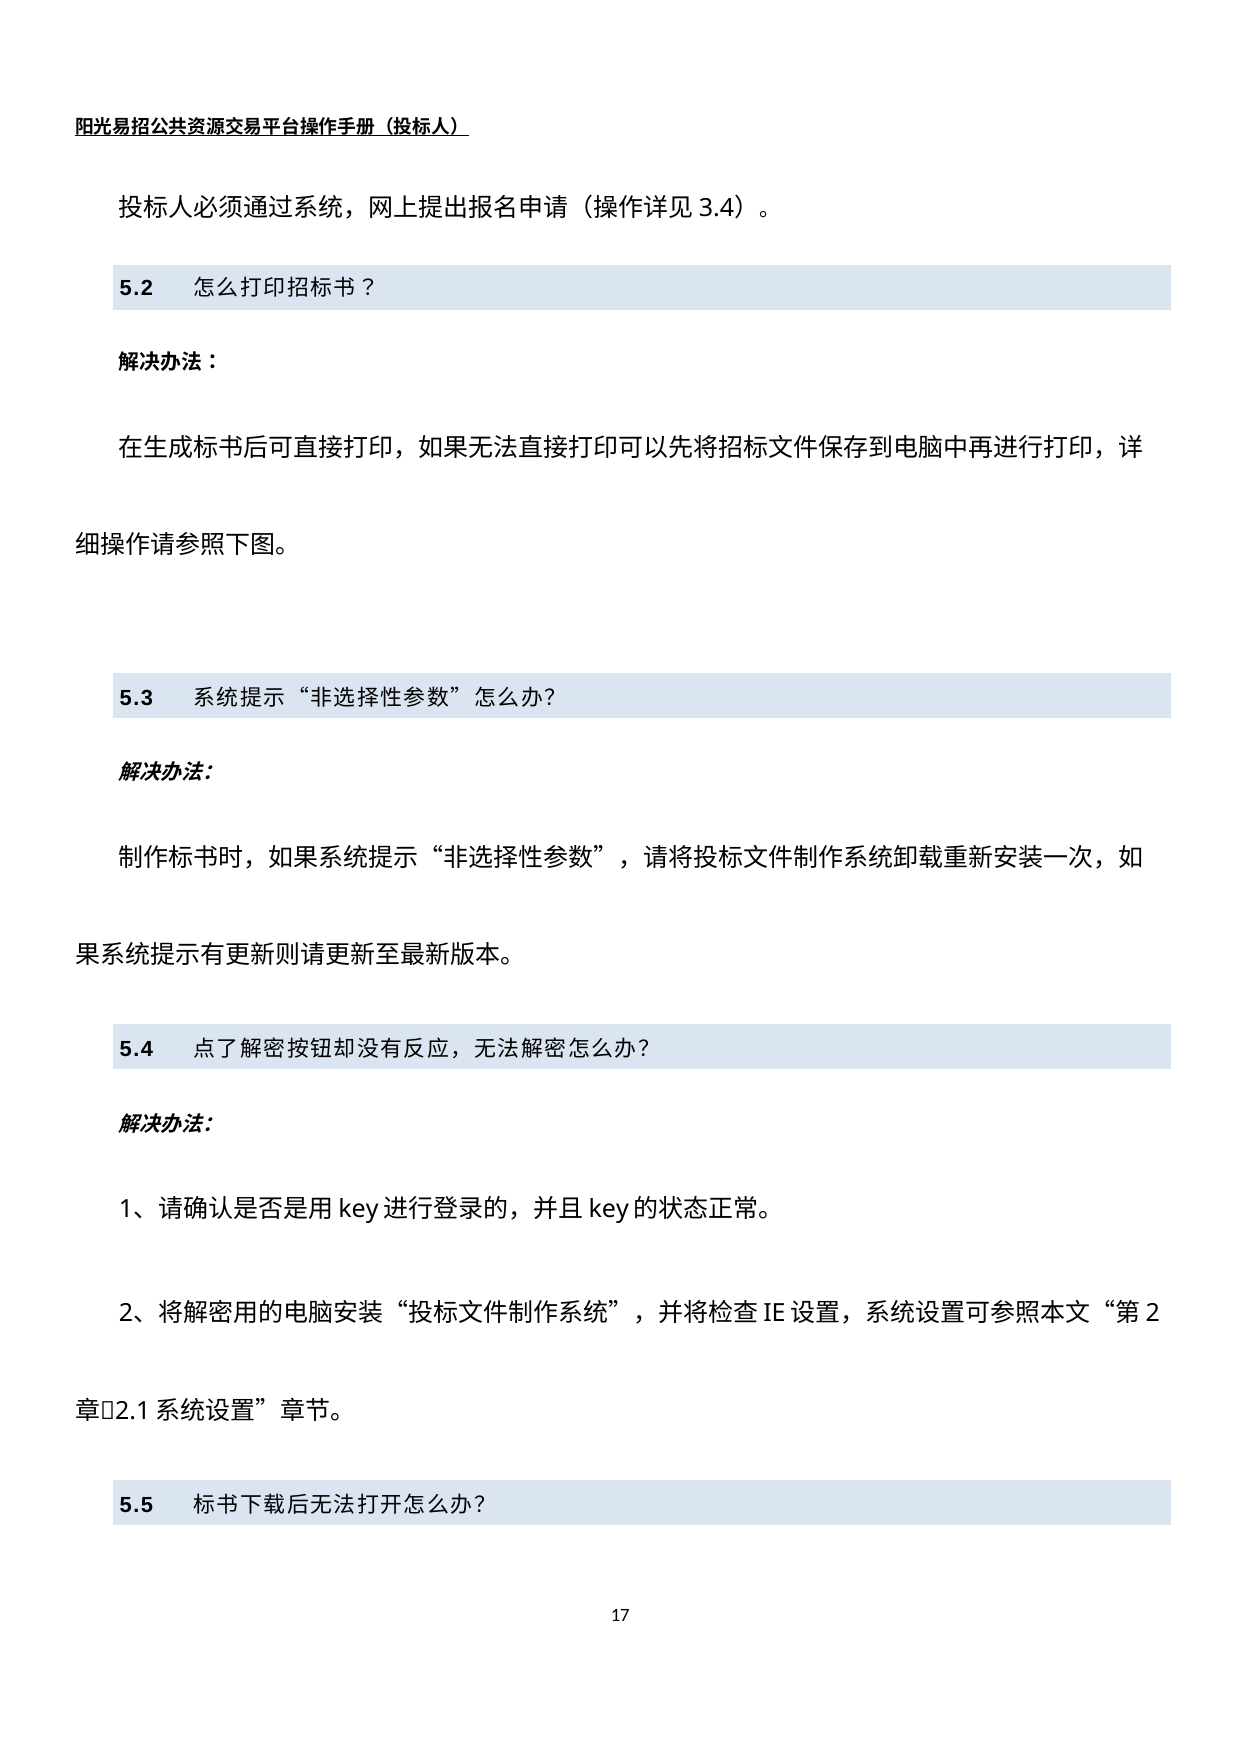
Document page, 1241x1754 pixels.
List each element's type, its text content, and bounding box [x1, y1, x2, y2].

text 1、请确认是否是用key进行登录的，并且key的状态正常。 [75, 1174, 1165, 1239]
text 2、将解密用的电脑安装“投标文件制作系统”，并将检查IE设置，系统设置可参照本文“第2章2.1系统设置”章节。 [75, 1278, 1165, 1441]
subtitle 标书下载后无法打开怎么办？ [119, 1486, 1165, 1519]
subtitle 系统提示“非选择性参数”怎么办？ [119, 679, 1165, 712]
subtitle 点了解密按钮却没有反应，无法解密怎么办？ [119, 1031, 1165, 1063]
text 解决办法： [75, 754, 1165, 787]
subtitle 怎么打印招标书？ [119, 271, 1165, 303]
text 制作标书时，如果系统提示“非选择性参数”，请将投标文件制作系统卸载重新安装一次，如果系统提示有更新则请更新至最新版本。 [75, 823, 1165, 985]
text 投标人必须通过系统，网上提出报名申请（操作详见3.4）。 [75, 173, 1165, 238]
text 解决办法： [75, 345, 1165, 378]
text 解决办法： [75, 1106, 1165, 1138]
text 在生成标书后可直接打印，如果无法直接打印可以先将招标文件保存到电脑中再进行打印，详细操作请参照下图。 [75, 413, 1165, 575]
